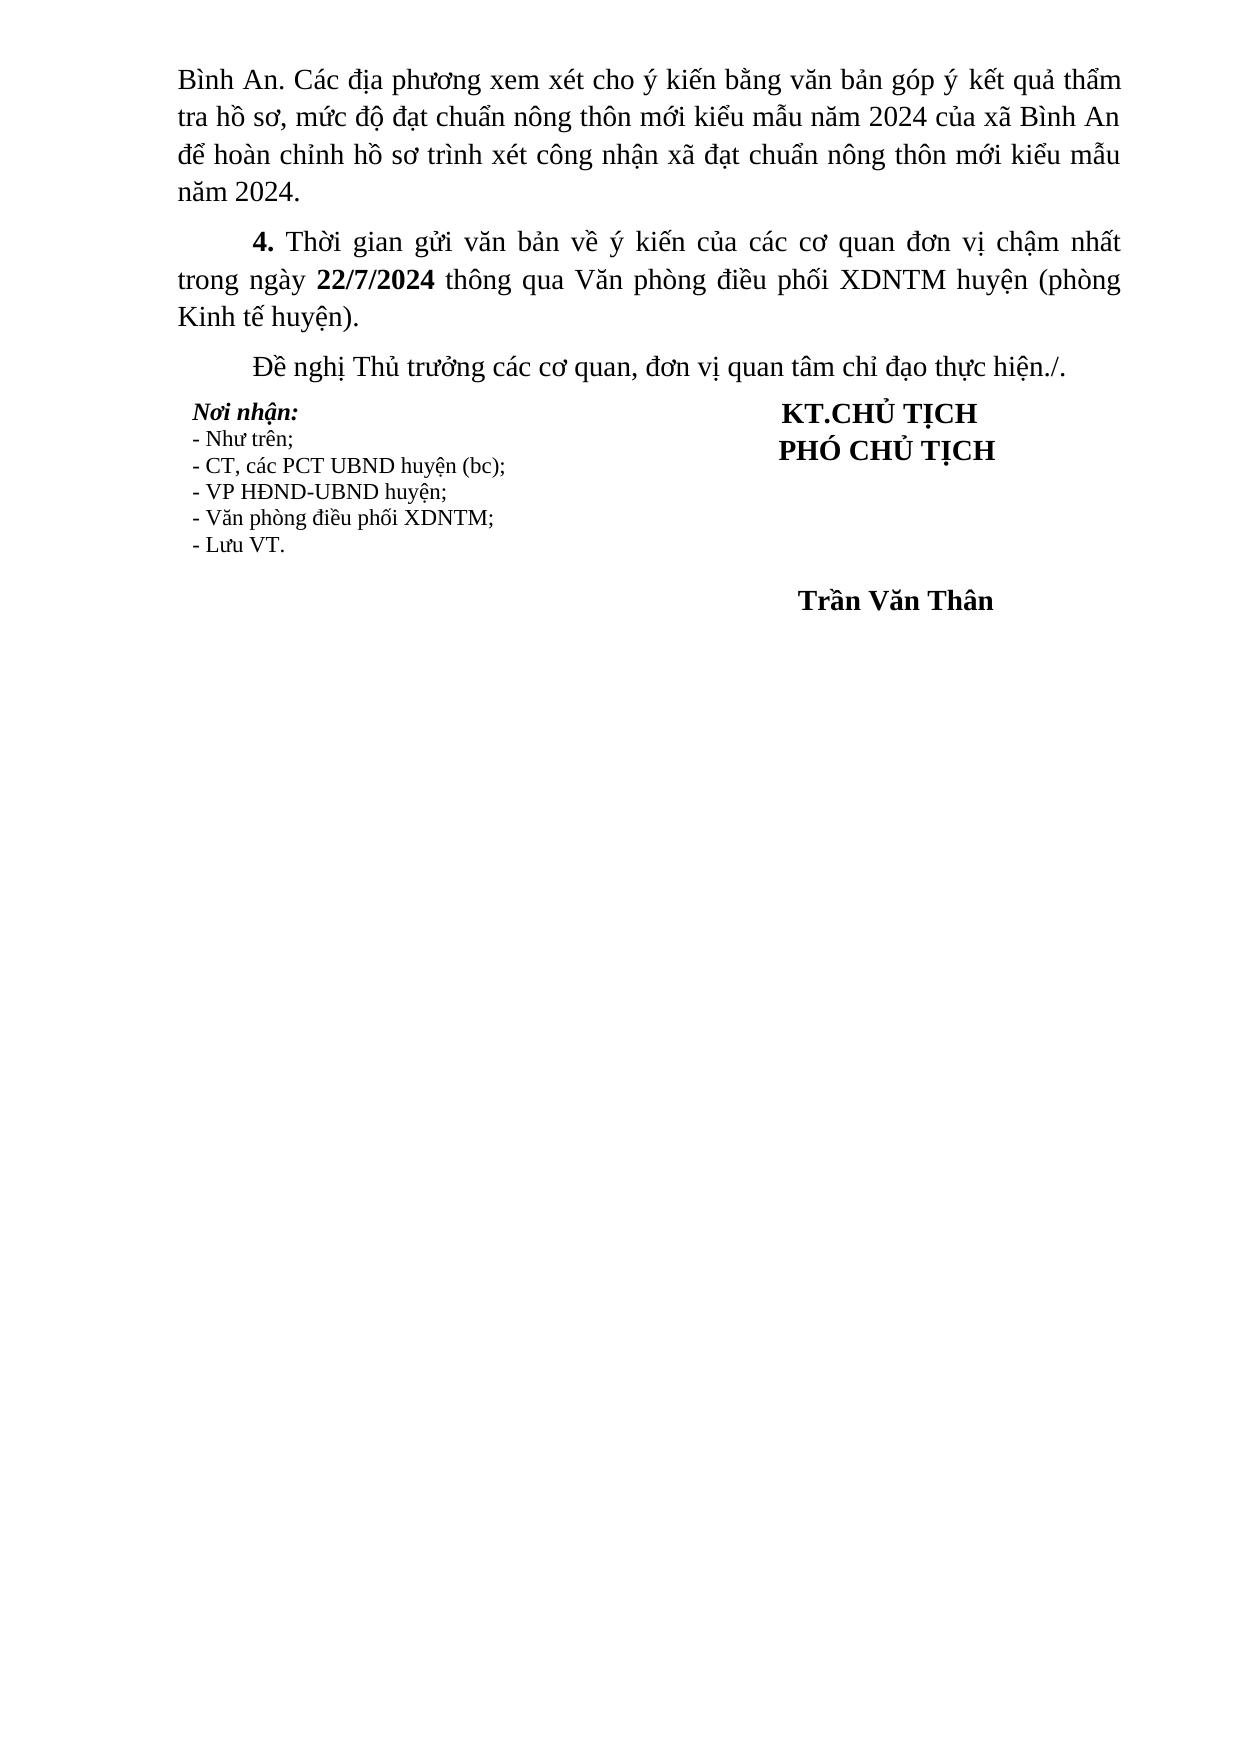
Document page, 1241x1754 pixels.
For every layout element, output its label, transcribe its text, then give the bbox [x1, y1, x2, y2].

table_header Nơi nhận: - Như trên; - CT, các PCT UBND huyện (bc); - VP HĐND-UBND huyện; - Văn phòng điều phối XDNTM; - Lưu VT. [181, 397, 619, 618]
text 4. Thời gian gửi văn bản về ý kiến của các cơ quan đơn vị chậm nhất trong ngày 22/7/2024 thông qua Văn phòng điều phối XDNTM huyện (phòng Kinh tế huyện). [177, 222, 1122, 334]
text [177, 59, 1122, 209]
table_header KT.CHỦ TỊCH PHÓ CHỦ TỊCH Trần Văn Thân [619, 397, 1118, 618]
text Đề nghị Thủ trưởng các cơ quan, đơn vị quan tâm chỉ đạo thực hiện./. [177, 347, 1122, 384]
